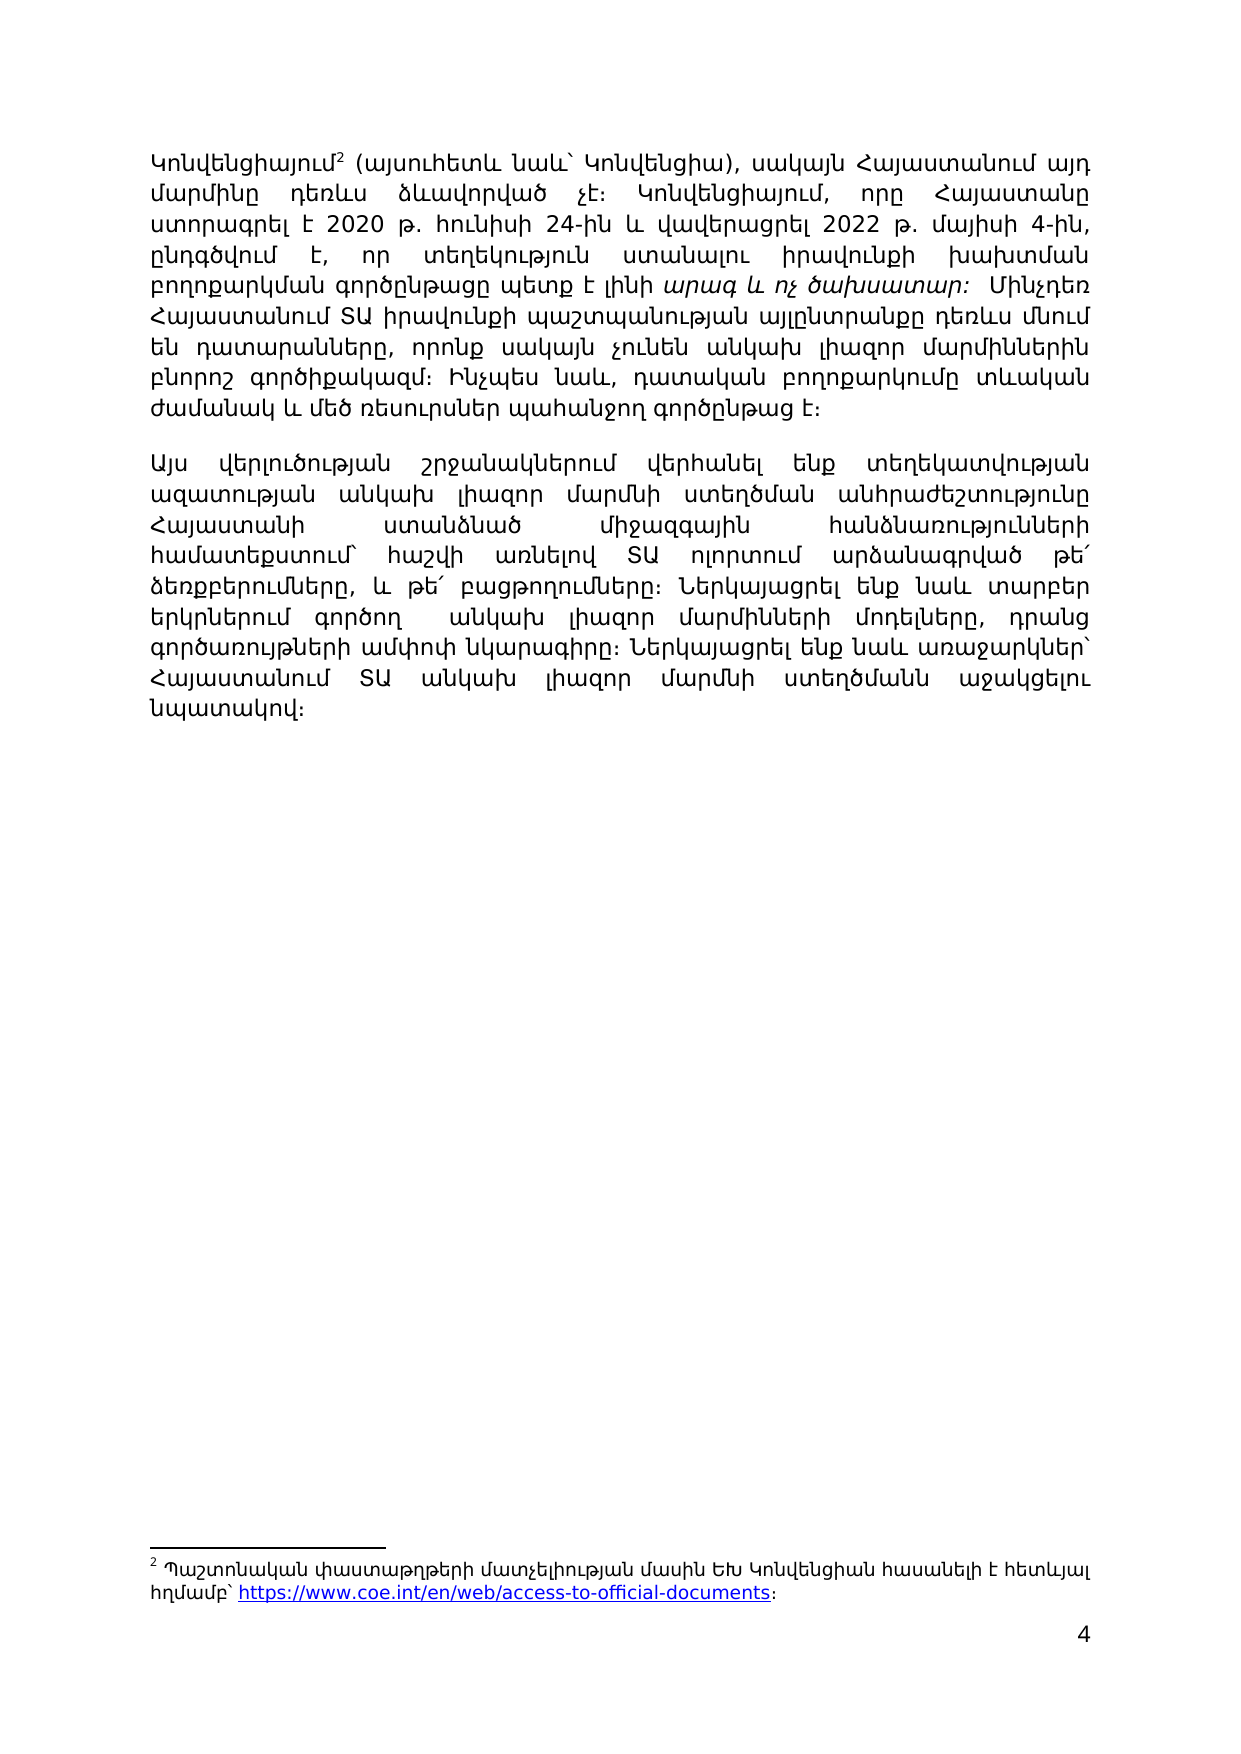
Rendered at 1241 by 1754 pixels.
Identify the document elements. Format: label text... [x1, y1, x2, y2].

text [150, 150, 1090, 422]
text Այս վերլուծության շրջանակներում վերհանել ենք տեղեկատվության ազատության անկախ լիազոր մարմնի ստեղծման անհրաժեշտությունը Հայաստանի ստանձնած միջազգային հանձնառությունների համատեքստում՝ հաշվի առնելով ՏԱ ոլորտում արձանագրված թե՛ ձեռքբերումները, և թե՛ բացթողումները։ Ներկայացրել ենք նաև տարբեր երկրներում գործող անկախ լիազոր մարմինների մոդելները, դրանց գործառույթների ամփոփ նկարագիրը։ Ներկայացրել ենք նաև առաջարկներ՝ Հայաստանում ՏԱ անկախ լիազոր մարմնի ստեղծմանն աջակցելու նպատակով։ [150, 451, 1090, 722]
